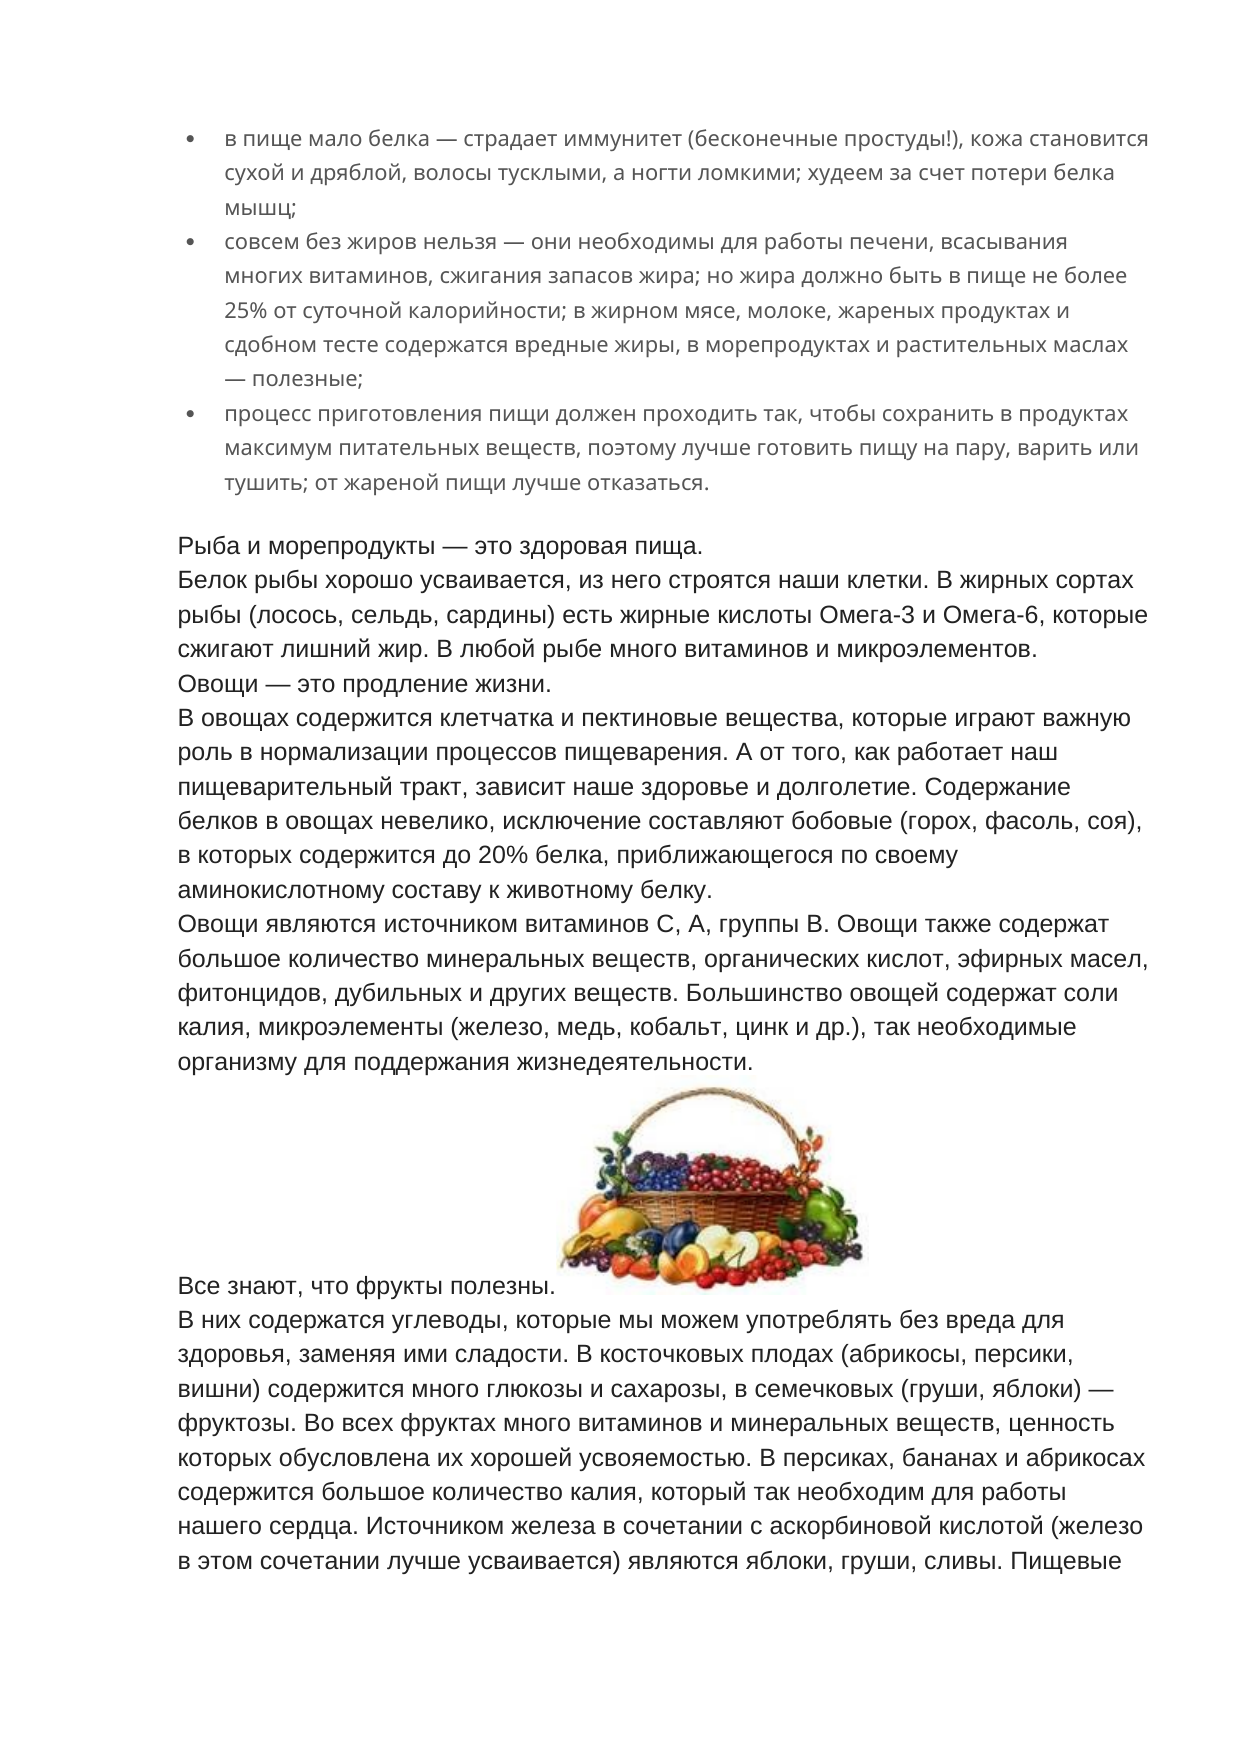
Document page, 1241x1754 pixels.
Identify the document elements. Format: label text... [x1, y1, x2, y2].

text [177, 525, 1152, 1574]
list в пище мало белка — страдает иммунитет (бесконечные простуды!), кожа становится сухой и дряблой, волосы тусклыми, а ногти ломкими; худеем за счет потери белка мышц; [187, 118, 1152, 221]
picture [556, 1075, 869, 1295]
list совсем без жиров нельзя — они необходимы для работы печени, всасывания многих витаминов, сжигания запасов жира; но жира должно быть в пище не более 25% от суточной калорийности; в жирном мясе, молоке, жареных продуктах и сдобном тесте содержатся вредные жиры, в морепродуктах и растительных маслах — полезные; [187, 221, 1152, 393]
list процесс приготовления пищи должен проходить так, чтобы сохранить в продуктах максимум питательных веществ, поэтому лучше готовить пищу на пару, варить или тушить; от жареной пищи лучше отказаться. [187, 393, 1152, 496]
